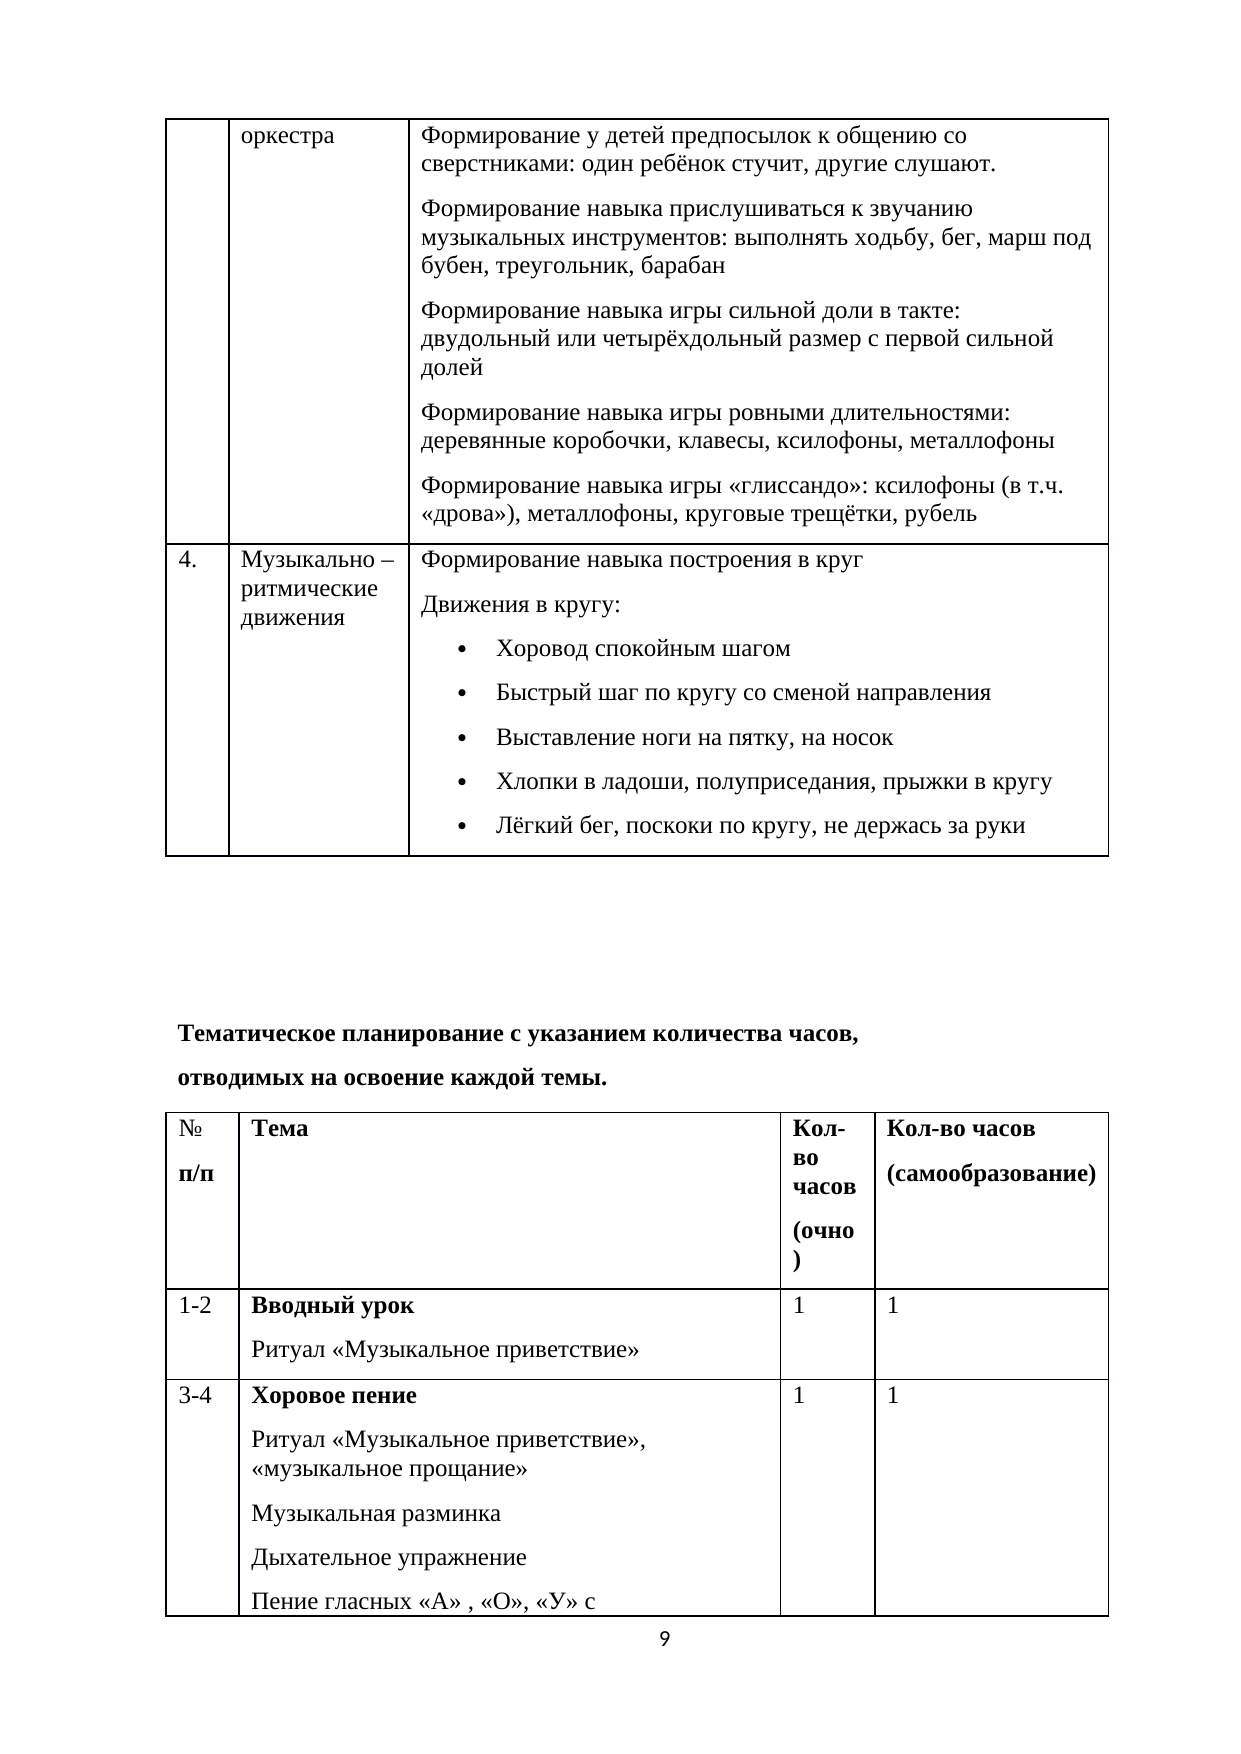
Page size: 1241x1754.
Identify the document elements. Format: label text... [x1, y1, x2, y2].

table_cell 1 [876, 1290, 1108, 1378]
table_cell 1-2 [167, 1290, 238, 1378]
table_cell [230, 120, 408, 543]
table_cell 1 [876, 1380, 1108, 1615]
table_header № п/п [167, 1113, 238, 1288]
table_cell 1 [781, 1290, 874, 1378]
table_cell 1 [781, 1380, 874, 1615]
table_header Кол-во часов (самообразование) [876, 1113, 1108, 1288]
table_cell 4. [167, 545, 228, 855]
table_cell 3. [167, 120, 228, 543]
table_cell Вводный урок Ритуал «Музыкальное приветствие» [240, 1290, 780, 1378]
table_header Тема [240, 1113, 780, 1288]
table_cell Музыкально – ритмические движения [230, 545, 408, 855]
text отводимых на освоение каждой темы. [177, 1062, 1152, 1091]
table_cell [240, 1380, 780, 1615]
table_header Кол-во часов (очно) [781, 1113, 874, 1288]
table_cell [410, 120, 1108, 543]
table_cell 3-4 [167, 1380, 238, 1615]
table_cell Формирование навыка построения в круг Движения в кругу: Хоровод спокойным шагом Быстрый шаг по кругу со сменой направления Выставление ноги на пятку, на носок Хлопки в ладоши, полуприседания, прыжки в кругу Лёгкий бег, поскоки по кругу, не держась за руки [410, 545, 1108, 855]
text Тематическое планирование с указанием количества часов, [177, 1018, 1152, 1046]
